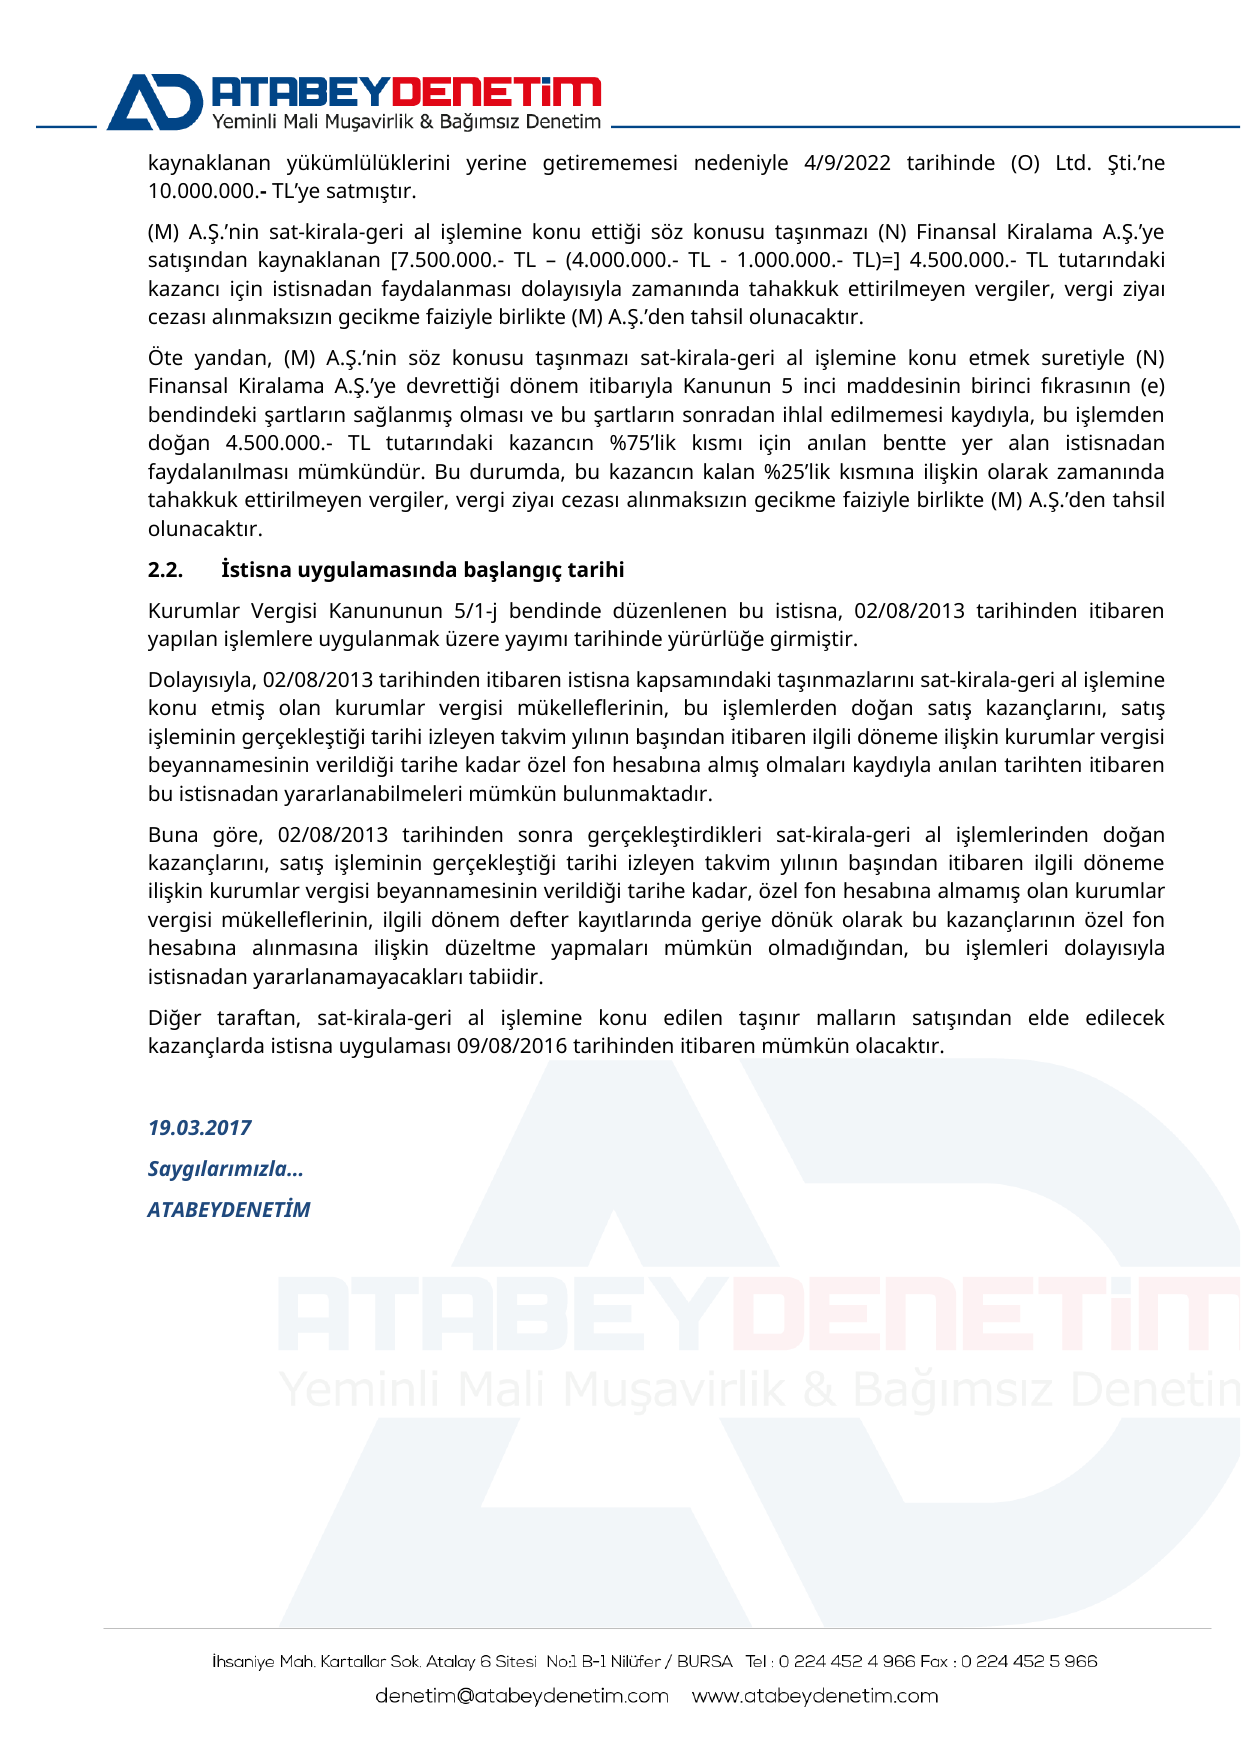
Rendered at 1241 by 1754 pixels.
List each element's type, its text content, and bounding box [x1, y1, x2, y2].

text (M) A.Ş.’nin sat-kirala-geri al işlemine konu ettiği söz konusu taşınmazı (N) Finansal Kiralama A.Ş.’ye satışından kaynaklanan [7.500.000.- TL – (4.000.000.- TL - 1.000.000.- TL)=] 4.500.000.- TL tutarındaki kazancı için istisnadan faydalanması dolayısıyla zamanında tahakkuk ettirilmeyen vergiler, vergi ziyaı cezası alınmaksızın gecikme faiziyle birlikte (M) A.Ş.’den tahsil olunacaktır. [148, 217, 1167, 331]
text Diğer taraftan, sat-kirala-geri al işlemine konu edilen taşınır malların satışından elde edilecek kazançlarda istisna uygulaması 09/08/2016 tarihinden itibaren mümkün olacaktır. [148, 1003, 1167, 1060]
text Öte yandan, (M) A.Ş.’nin söz konusu taşınmazı sat-kirala-geri al işlemine konu etmek suretiyle (N) Finansal Kiralama A.Ş.’ye devrettiği dönem itibarıyla Kanunun 5 inci maddesinin birinci fıkrasının (e) bendindeki şartların sağlanmış olması ve bu şartların sonradan ihlal edilmemesi kaydıyla, bu işlemden doğan 4.500.000.- TL tutarındaki kazancın %75’lik kısmı için anılan bentte yer alan istisnadan faydalanılması mümkündür. Bu durumda, bu kazancın kalan %25’lik kısmına ilişkin olarak zamanında tahakkuk ettirilmeyen vergiler, vergi ziyaı cezası alınmaksızın gecikme faiziyle birlikte (M) A.Ş.’den tahsil olunacaktır. [148, 343, 1167, 542]
text Saygılarımızla… [148, 1154, 1167, 1183]
text 19.03.2017 [148, 1113, 1167, 1142]
text Kurumlar Vergisi Kanununun 5/1-j bendinde düzenlenen bu istisna, 02/08/2013 tarihinden itibaren yapılan işlemlere uygulanmak üzere yayımı tarihinde yürürlüğe girmiştir. [148, 596, 1167, 653]
text Dolayısıyla, 02/08/2013 tarihinden itibaren istisna kapsamındaki taşınmazlarını sat-kirala-geri al işlemine konu etmiş olan kurumlar vergisi mükelleflerinin, bu işlemlerden doğan satış kazançlarını, satış işleminin gerçekleştiği tarihi izleyen takvim yılının başından itibaren ilgili döneme ilişkin kurumlar vergisi beyannamesinin verildiği tarihe kadar özel fon hesabına almış olmaları kaydıyla anılan tarihten itibaren bu istisnadan yararlanabilmeleri mümkün bulunmaktadır. [148, 665, 1167, 807]
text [148, 148, 1167, 204]
list İstisna uygulamasında başlangıç tarihi [148, 555, 1167, 583]
text ATABEYDENETİM [148, 1195, 1167, 1223]
text Buna göre, 02/08/2013 tarihinden sonra gerçekleştirdikleri sat-kirala-geri al işlemlerinden doğan kazançlarını, satış işleminin gerçekleştiği tarihi izleyen takvim yılının başından itibaren ilgili döneme ilişkin kurumlar vergisi beyannamesinin verildiği tarihe kadar, özel fon hesabına almamış olan kurumlar vergisi mükelleflerinin, ilgili dönem defter kayıtlarında geriye dönük olarak bu kazançlarının özel fon hesabına alınmasına ilişkin düzeltme yapmaları mümkün olmadığından, bu işlemleri dolayısıyla istisnadan yararlanamayacakları tabiidir. [148, 820, 1167, 990]
picture [36, 74, 1241, 1709]
